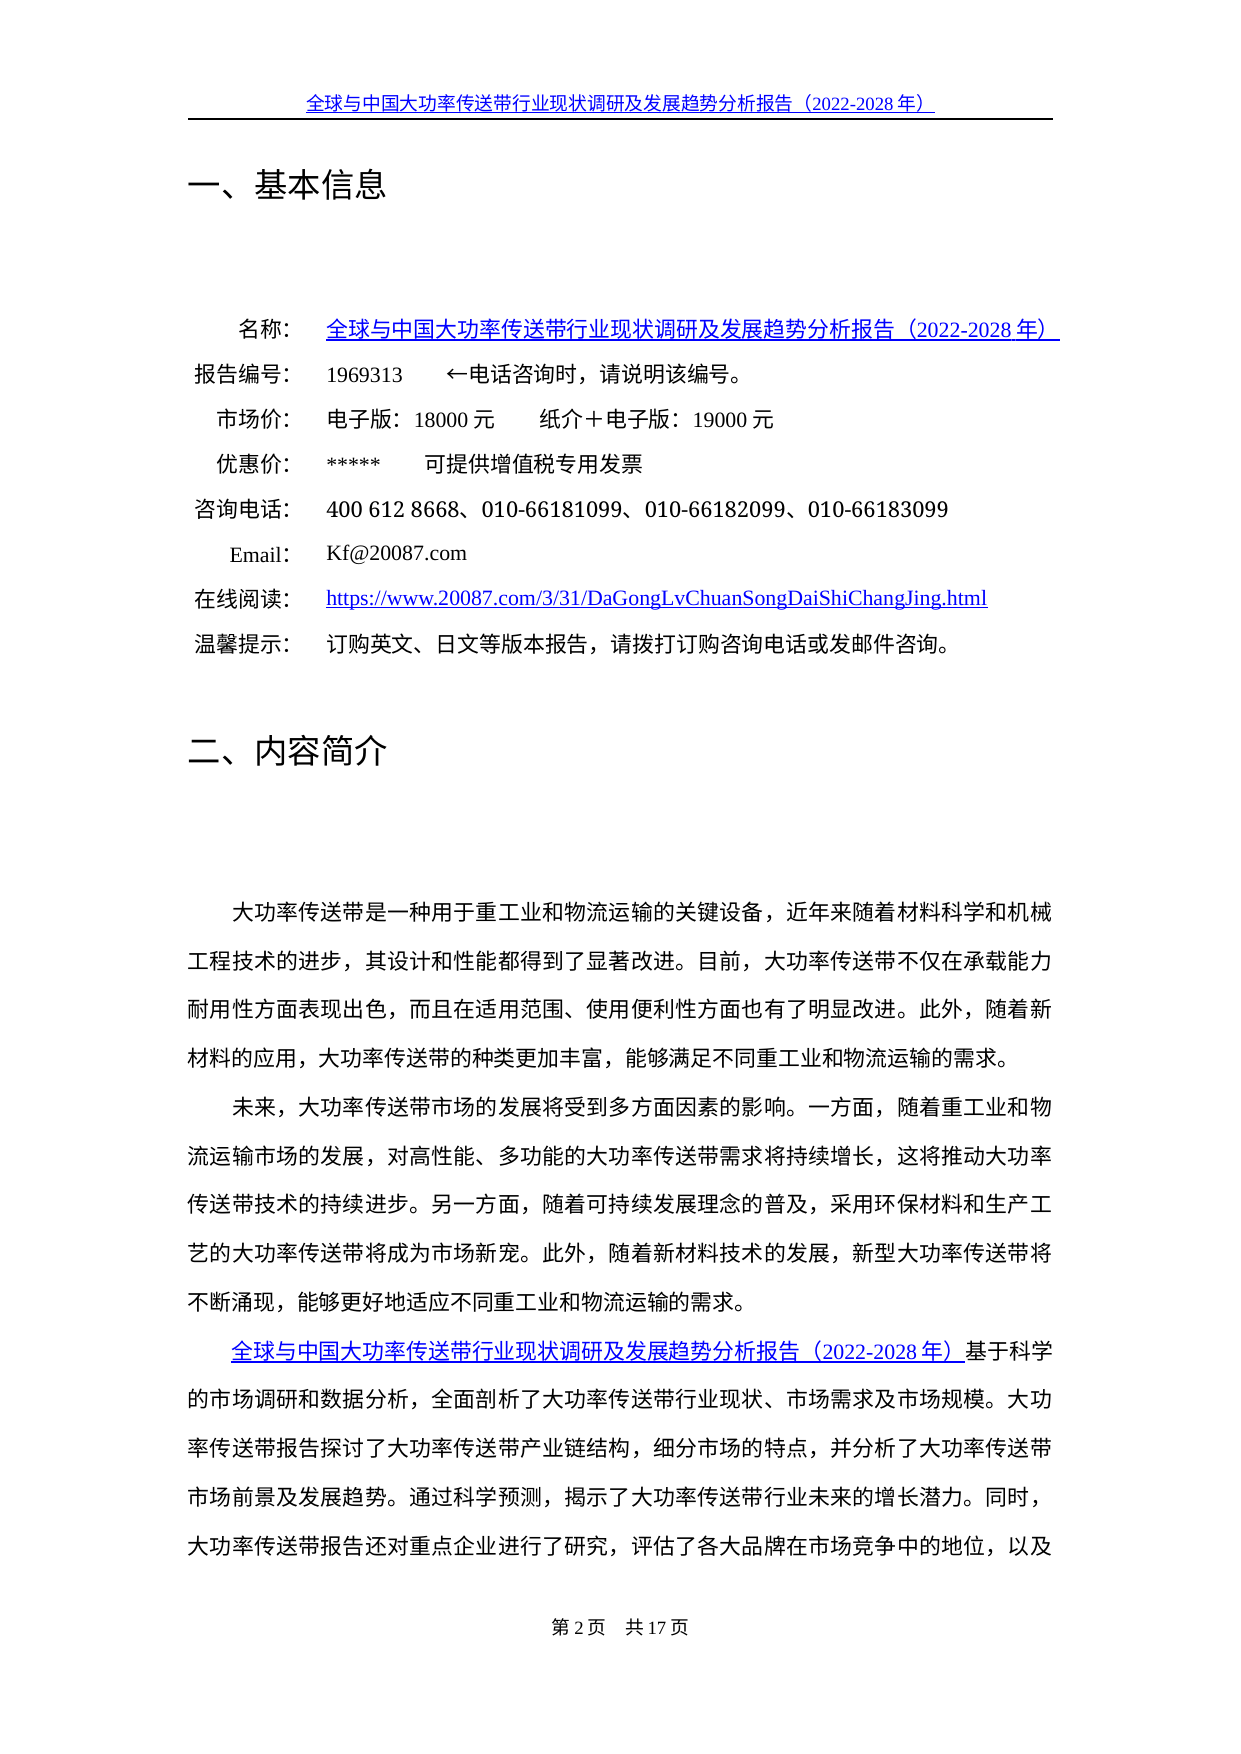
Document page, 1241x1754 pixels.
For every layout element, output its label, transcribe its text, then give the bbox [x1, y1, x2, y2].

table_cell 咨询电话： [167, 492, 315, 537]
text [187, 894, 1053, 1561]
table_cell ***** 可提供增值税专用发票 [315, 447, 1073, 492]
table_cell 市场价： [167, 402, 315, 447]
table_header 名称： [167, 312, 315, 357]
table_cell Email： [167, 537, 315, 582]
table_cell 报告编号： [167, 357, 315, 402]
table_cell 在线阅读： [167, 582, 315, 627]
table_cell 电子版：18000 元 纸介＋电子版：19000 元 [315, 402, 1073, 447]
table_cell Kf@20087.com [315, 537, 1073, 582]
table_cell 优惠价： [167, 447, 315, 492]
table_cell 1969313 ←电话咨询时，请说明该编号。 [315, 357, 1073, 402]
title 二、内容简介 [187, 717, 1053, 782]
table_cell [315, 582, 1073, 627]
table_cell 订购英文、日文等版本报告，请拨打订购咨询电话或发邮件咨询。 [315, 627, 1073, 672]
table_cell 温馨提示： [167, 627, 315, 672]
table_header 全球与中国大功率传送带行业现状调研及发展趋势分析报告（2022-2028年） [315, 312, 1073, 357]
table_cell 400 612 8668、010-66181099、010-66182099、010-66183099 [315, 492, 1073, 537]
title 一、基本信息 [187, 150, 1053, 215]
